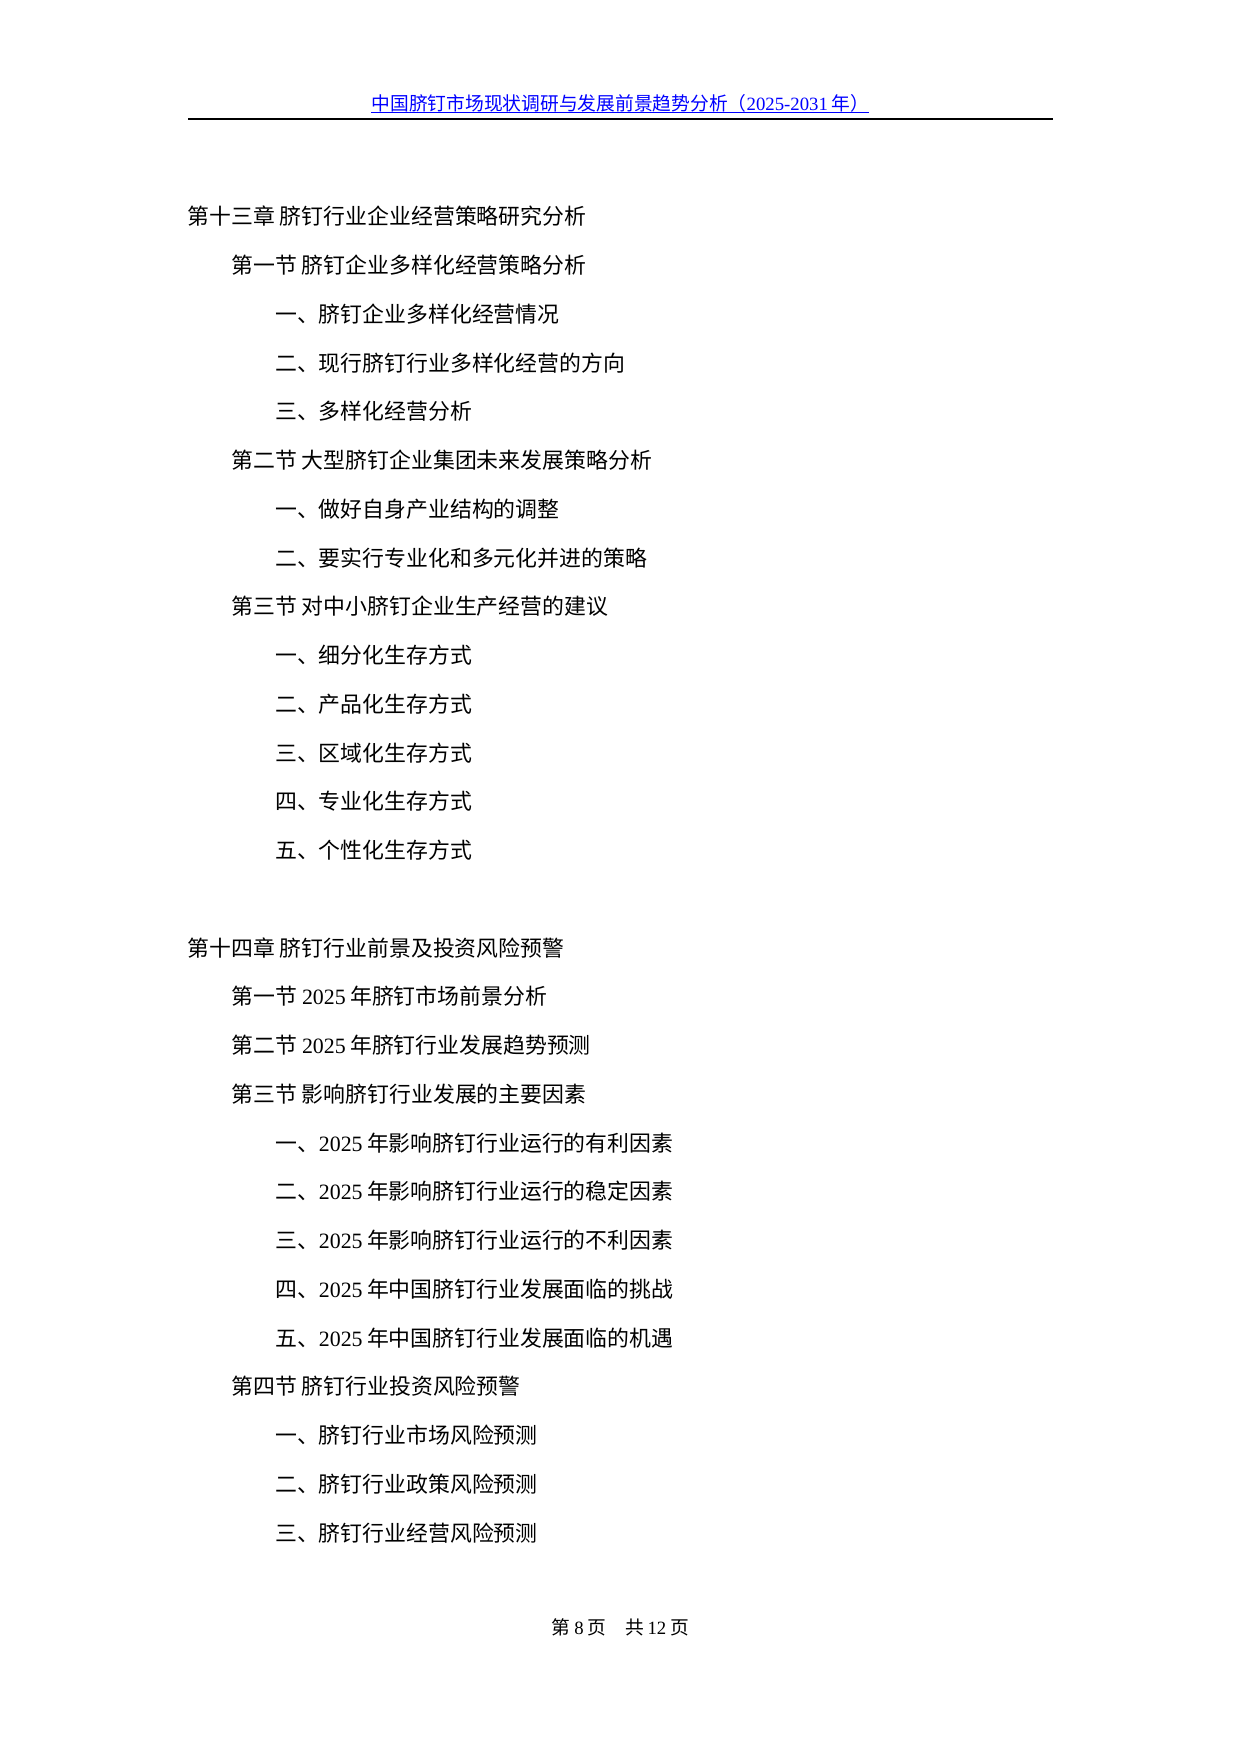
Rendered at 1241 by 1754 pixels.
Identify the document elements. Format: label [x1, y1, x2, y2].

text [187, 150, 1053, 1548]
